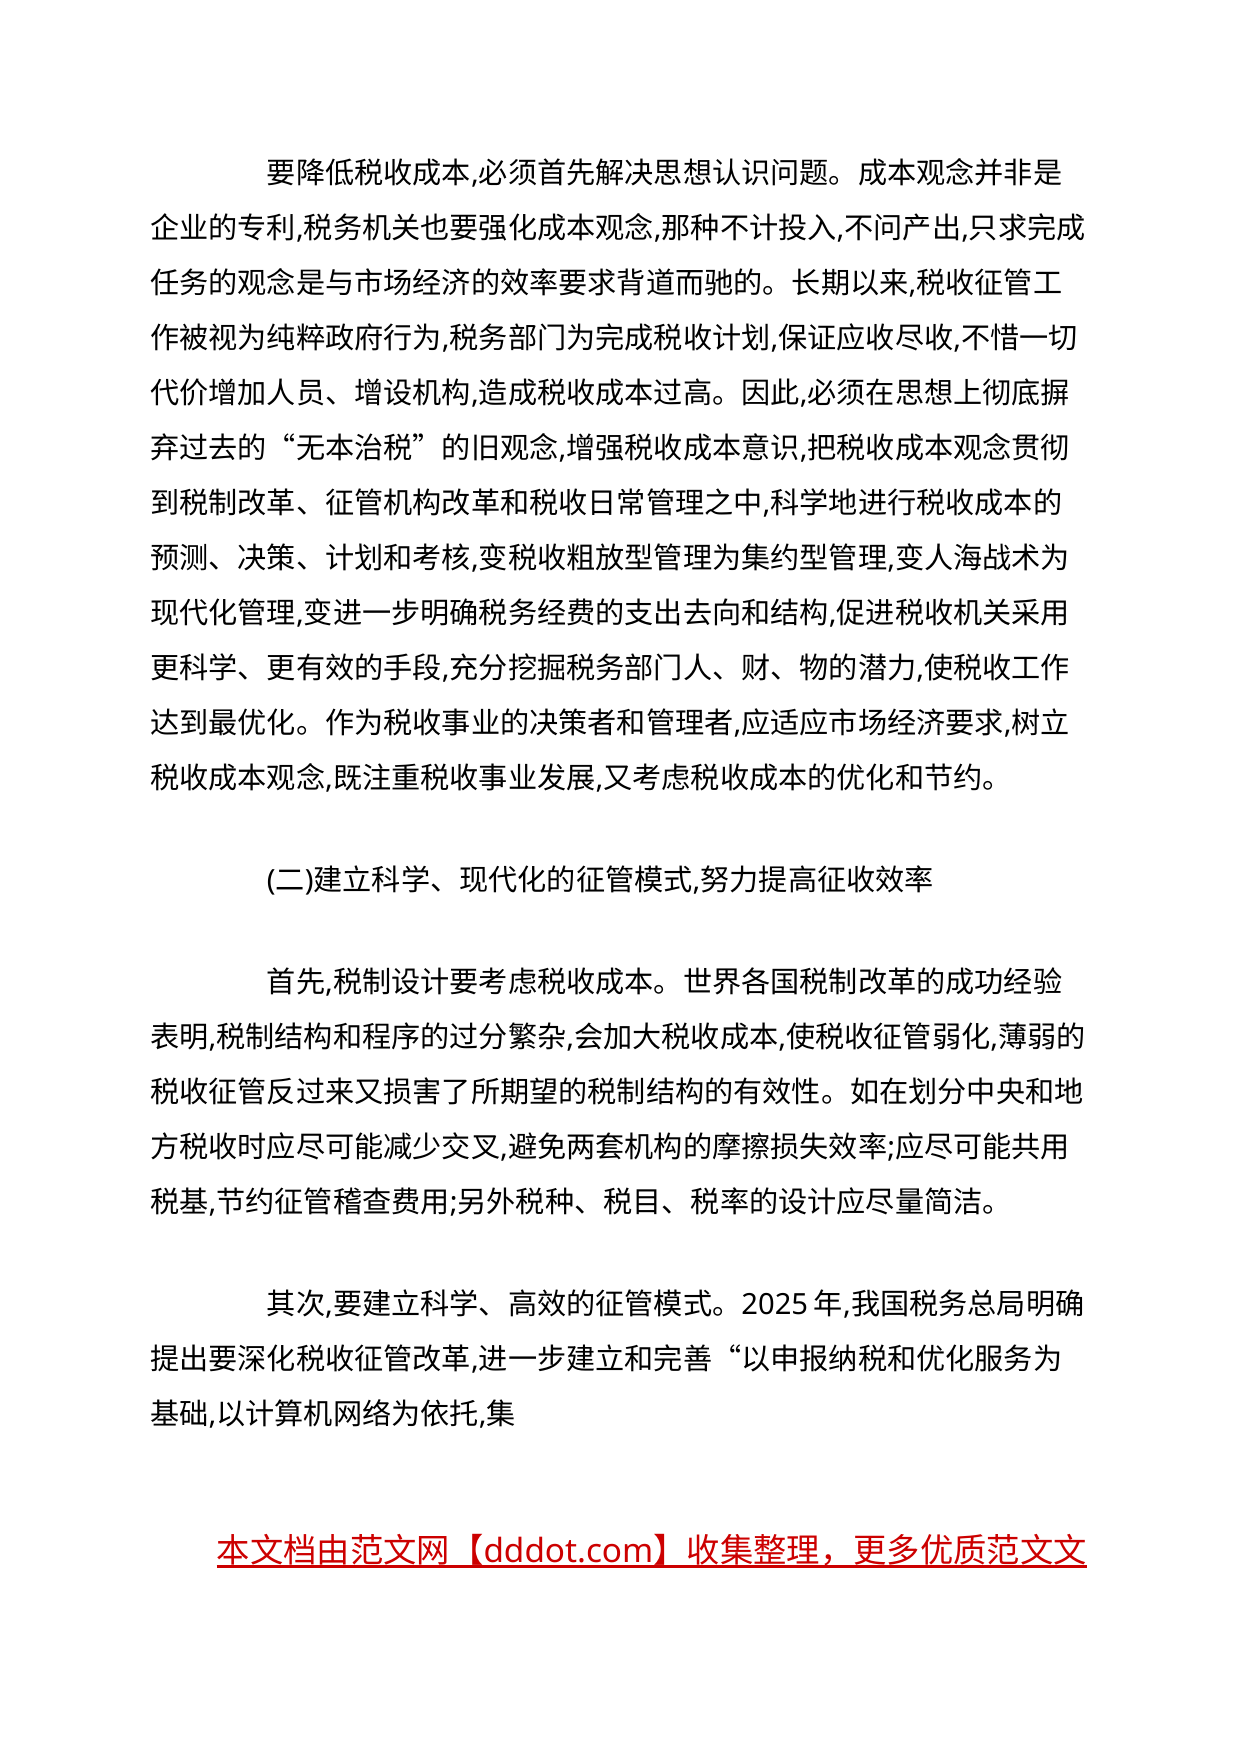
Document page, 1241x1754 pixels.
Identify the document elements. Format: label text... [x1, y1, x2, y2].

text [150, 1524, 1090, 1572]
text 其次,要建立科学、高效的征管模式。2025年,我国税务总局明确提出要深化税收征管改革,进一步建立和完善“以申报纳税和优化服务为基础,以计算机网络为依托,集 [150, 1281, 1090, 1433]
text 首先,税制设计要考虑税收成本。世界各国税制改革的成功经验表明,税制结构和程序的过分繁杂,会加大税收成本,使税收征管弱化,薄弱的税收征管反过来又损害了所期望的税制结构的有效性。如在划分中央和地方税收时应尽可能减少交叉,避免两套机构的摩擦损失效率;应尽可能共用税基,节约征管稽查费用;另外税种、税目、税率的设计应尽量简洁。 [150, 959, 1090, 1221]
text (二)建立科学、现代化的征管模式,努力提高征收效率 [150, 857, 1090, 899]
text 要降低税收成本,必须首先解决思想认识问题。成本观念并非是企业的专利,税务机关也要强化成本观念,那种不计投入,不问产出,只求完成任务的观念是与市场经济的效率要求背道而驰的。长期以来,税收征管工作被视为纯粹政府行为,税务部门为完成税收计划,保证应收尽收,不惜一切代价增加人员、增设机构,造成税收成本过高。因此,必须在思想上彻底摒弃过去的“无本治税”的旧观念,增强税收成本意识,把税收成本观念贯彻到税制改革、征管机构改革和税收日常管理之中,科学地进行税收成本的预测、决策、计划和考核,变税收粗放型管理为集约型管理,变人海战术为现代化管理,变进一步明确税务经费的支出去向和结构,促进税收机关采用更科学、更有效的手段,充分挖掘税务部门人、财、物的潜力,使税收工作达到最优化。作为税收事业的决策者和管理者,应适应市场经济要求,树立税收成本观念,既注重税收事业发展,又考虑税收成本的优化和节约。 [150, 150, 1090, 797]
